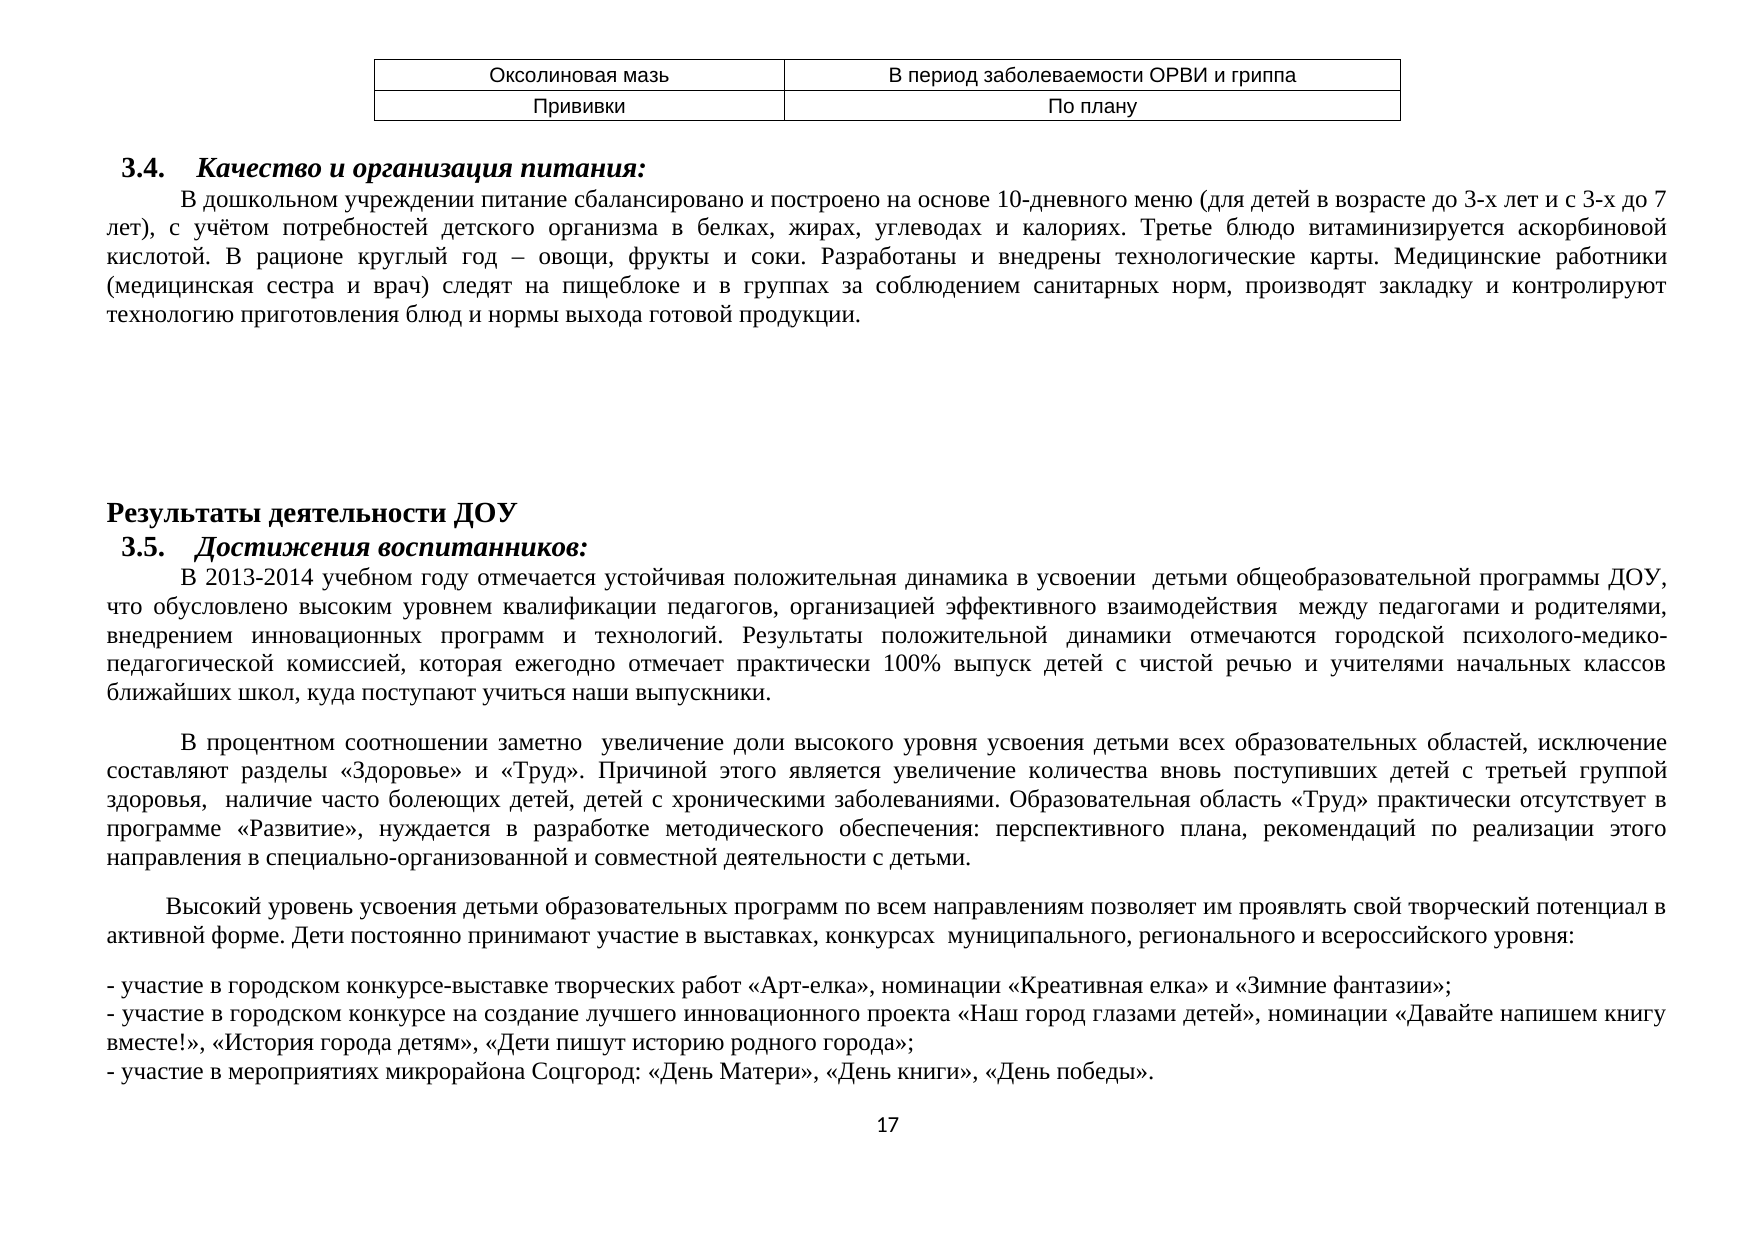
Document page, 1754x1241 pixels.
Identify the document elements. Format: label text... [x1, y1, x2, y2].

text Высокий уровень усвоения детьми образовательных программ по всем направлениям позволяет им проявлять свой творческий потенциал в активной форме. Дети постоянно принимают участие в выставках, конкурсах муниципального, регионального и всероссийского уровня: [106, 891, 1668, 949]
list В 2013-2014 учебном году отмечается устойчивая положительная динамика в усвоении детьми общеобразовательной программы ДОУ, что обусловлено высоким уровнем квалификации педагогов, организацией эффективного взаимодействия между педагогами и родителями, внедрением инновационных программ и технологий. Результаты положительной динамики отмечаются городской психолого-медико-педагогической комиссией, которая ежегодно отмечает практически 100% выпуск детей с чистой речью и учителями начальных классов ближайших школ, куда поступают учиться наши выпускники. [106, 562, 1668, 706]
table_cell В период заболеваемости ОРВИ и гриппа [785, 60, 1400, 90]
text - участие в мероприятиях микрорайона Соцгород: «День Матери», «День книги», «День победы». [106, 1056, 1668, 1085]
list Достижения воспитанников: [121, 529, 1668, 562]
table_cell Прививки [375, 91, 784, 120]
text - участие в городском конкурсе-выставке творческих работ «Арт-елка», номинации «Креативная елка» и «Зимние фантазии»; [106, 970, 1668, 998]
text В процентном соотношении заметно увеличение доли высокого уровня усвоения детьми всех образовательных областей, исключение составляют разделы «Здоровье» и «Труд». Причиной этого является увеличение количества вновь поступивших детей с третьей группой здоровья, наличие часто болеющих детей, детей с хроническими заболеваниями. Образовательная область «Труд» практически отсутствует в программе «Развитие», нуждается в разработке методического обеспечения: перспективного плана, рекомендаций по реализации этого направления в специально-организованной и совместной деятельности с детьми. [106, 727, 1668, 871]
text Результаты деятельности ДОУ [106, 495, 1668, 529]
text - участие в городском конкурсе на создание лучшего инновационного проекта «Наш город глазами детей», номинации «Давайте напишем книгу вместе!», «История города детям», «Дети пишут историю родного города»; [106, 998, 1668, 1056]
table_cell Оксолиновая мазь [375, 60, 784, 90]
list Качество и организация питания: [121, 150, 1668, 184]
table_cell По плану [785, 91, 1400, 120]
text В дошкольном учреждении питание сбалансировано и построено на основе 10-дневного меню (для детей в возрасте до 3-х лет и с 3-х до 7 лет), с учётом потребностей детского организма в белках, жирах, углеводах и калориях. Третье блюдо витаминизируется аскорбиновой кислотой. В рационе круглый год – овощи, фрукты и соки. Разработаны и внедрены технологические карты. Медицинские работники (медицинская сестра и врач) следят на пищеблоке и в группах за соблюдением санитарных норм, производят закладку и контролируют технологию приготовления блюд и нормы выхода готовой продукции. [106, 184, 1668, 327]
